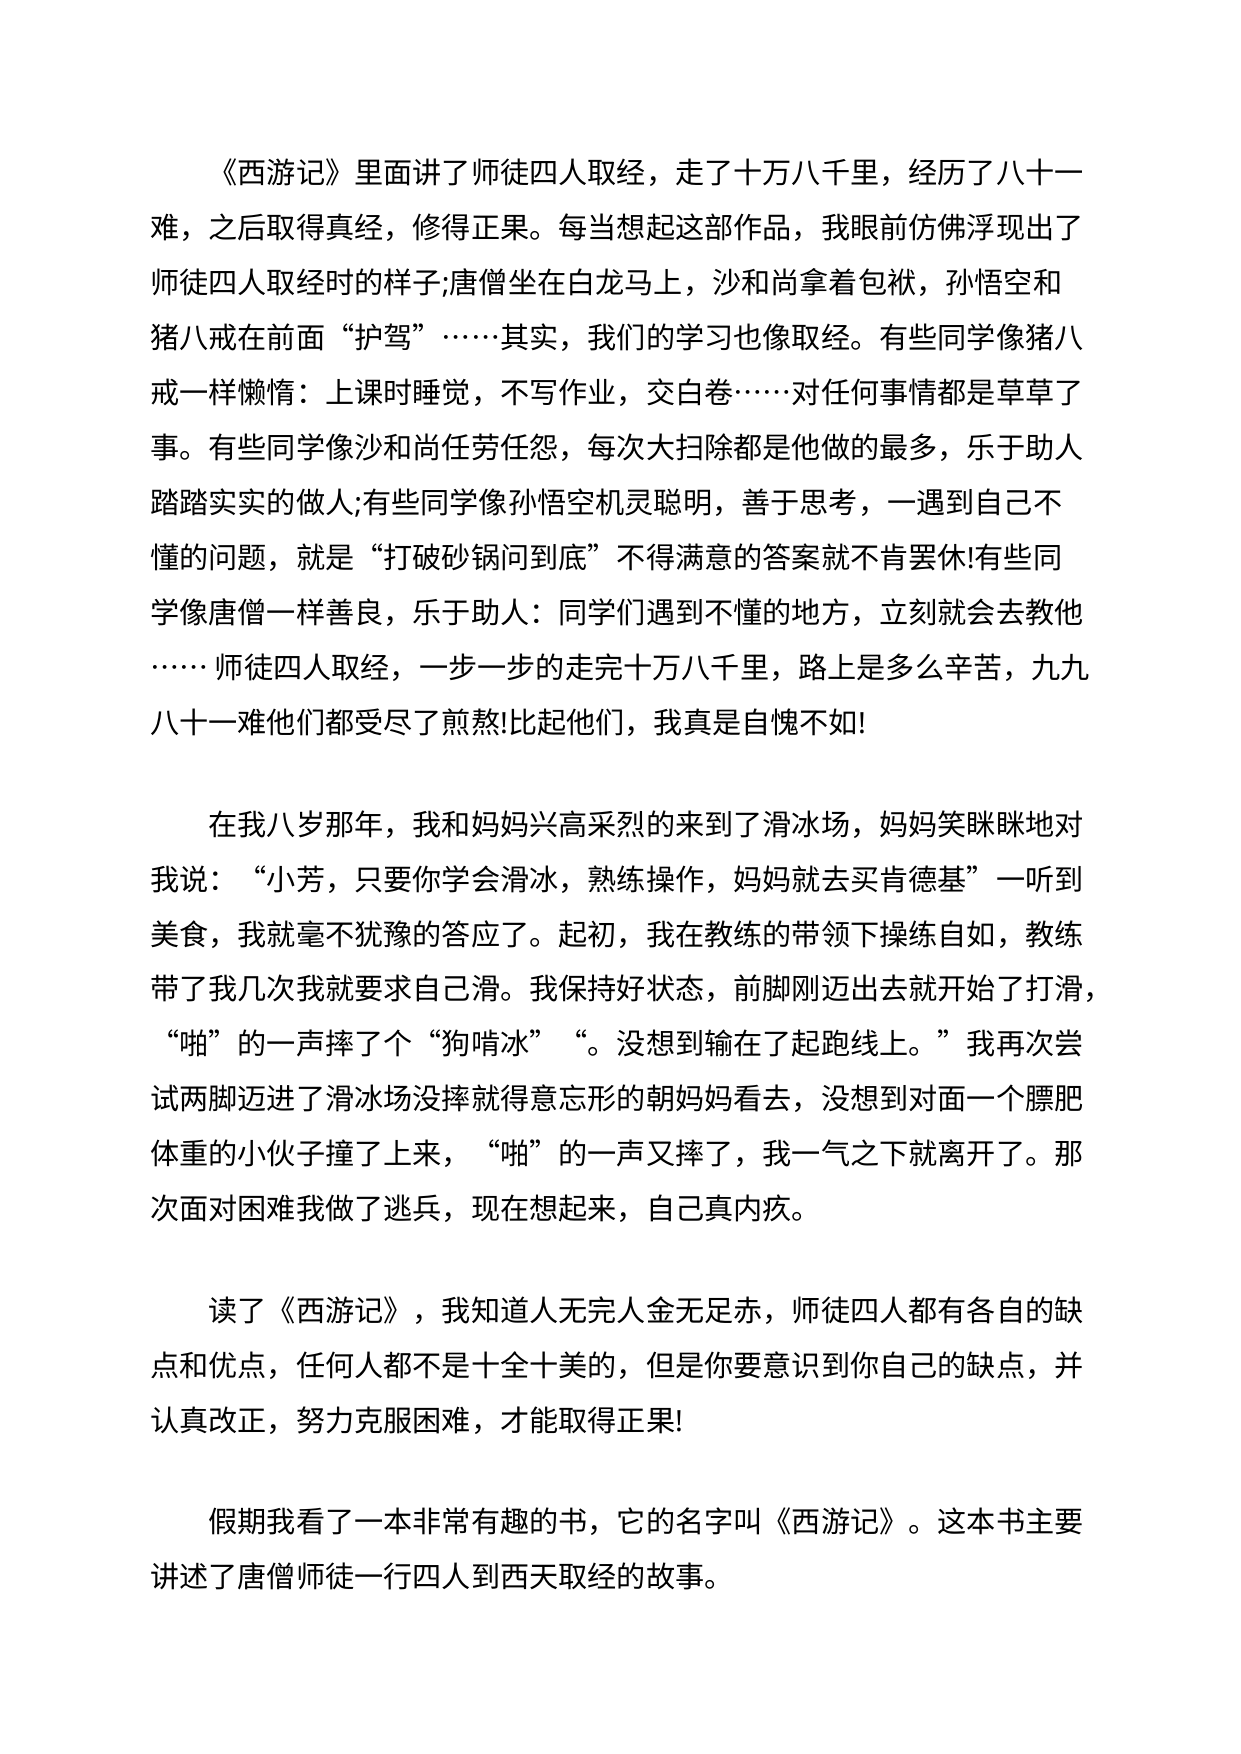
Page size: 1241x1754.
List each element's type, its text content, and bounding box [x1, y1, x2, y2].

text 假期我看了一本非常有趣的书，它的名字叫《西游记》。这本书主要讲述了唐僧师徒一行四人到西天取经的故事。 [150, 1499, 1090, 1596]
text 读了《西游记》，我知道人无完人金无足赤，师徒四人都有各自的缺点和优点，任何人都不是十全十美的，但是你要意识到你自己的缺点，并认真改正，努力克服困难，才能取得正果! [150, 1287, 1090, 1439]
text 《西游记》里面讲了师徒四人取经，走了十万八千里，经历了八十一难，之后取得真经，修得正果。每当想起这部作品，我眼前仿佛浮现出了师徒四人取经时的样子;唐僧坐在白龙马上，沙和尚拿着包袱，孙悟空和猪八戒在前面“护驾”……其实，我们的学习也像取经。有些同学像猪八戒一样懒惰：上课时睡觉，不写作业，交白卷……对任何事情都是草草了事。有些同学像沙和尚任劳任怨，每次大扫除都是他做的最多，乐于助人踏踏实实的做人;有些同学像孙悟空机灵聪明，善于思考，一遇到自己不懂的问题，就是“打破砂锅问到底”不得满意的答案就不肯罢休!有些同学像唐僧一样善良，乐于助人：同学们遇到不懂的地方，立刻就会去教他…… 师徒四人取经，一步一步的走完十万八千里，路上是多么辛苦，九九八十一难他们都受尽了煎熬!比起他们，我真是自愧不如! [150, 150, 1090, 742]
text 在我八岁那年，我和妈妈兴高采烈的来到了滑冰场，妈妈笑眯眯地对我说：“小芳，只要你学会滑冰，熟练操作，妈妈就去买肯德基”一听到美食，我就毫不犹豫的答应了。起初，我在教练的带领下操练自如，教练带了我几次我就要求自己滑。我保持好状态，前脚刚迈出去就开始了打滑，“啪”的一声摔了个“狗啃冰”“。没想到输在了起跑线上。”我再次尝试两脚迈进了滑冰场没摔就得意忘形的朝妈妈看去，没想到对面一个膘肥体重的小伙子撞了上来，“啪”的一声又摔了，我一气之下就离开了。那次面对困难我做了逃兵，现在想起来，自己真内疚。 [150, 801, 1090, 1228]
